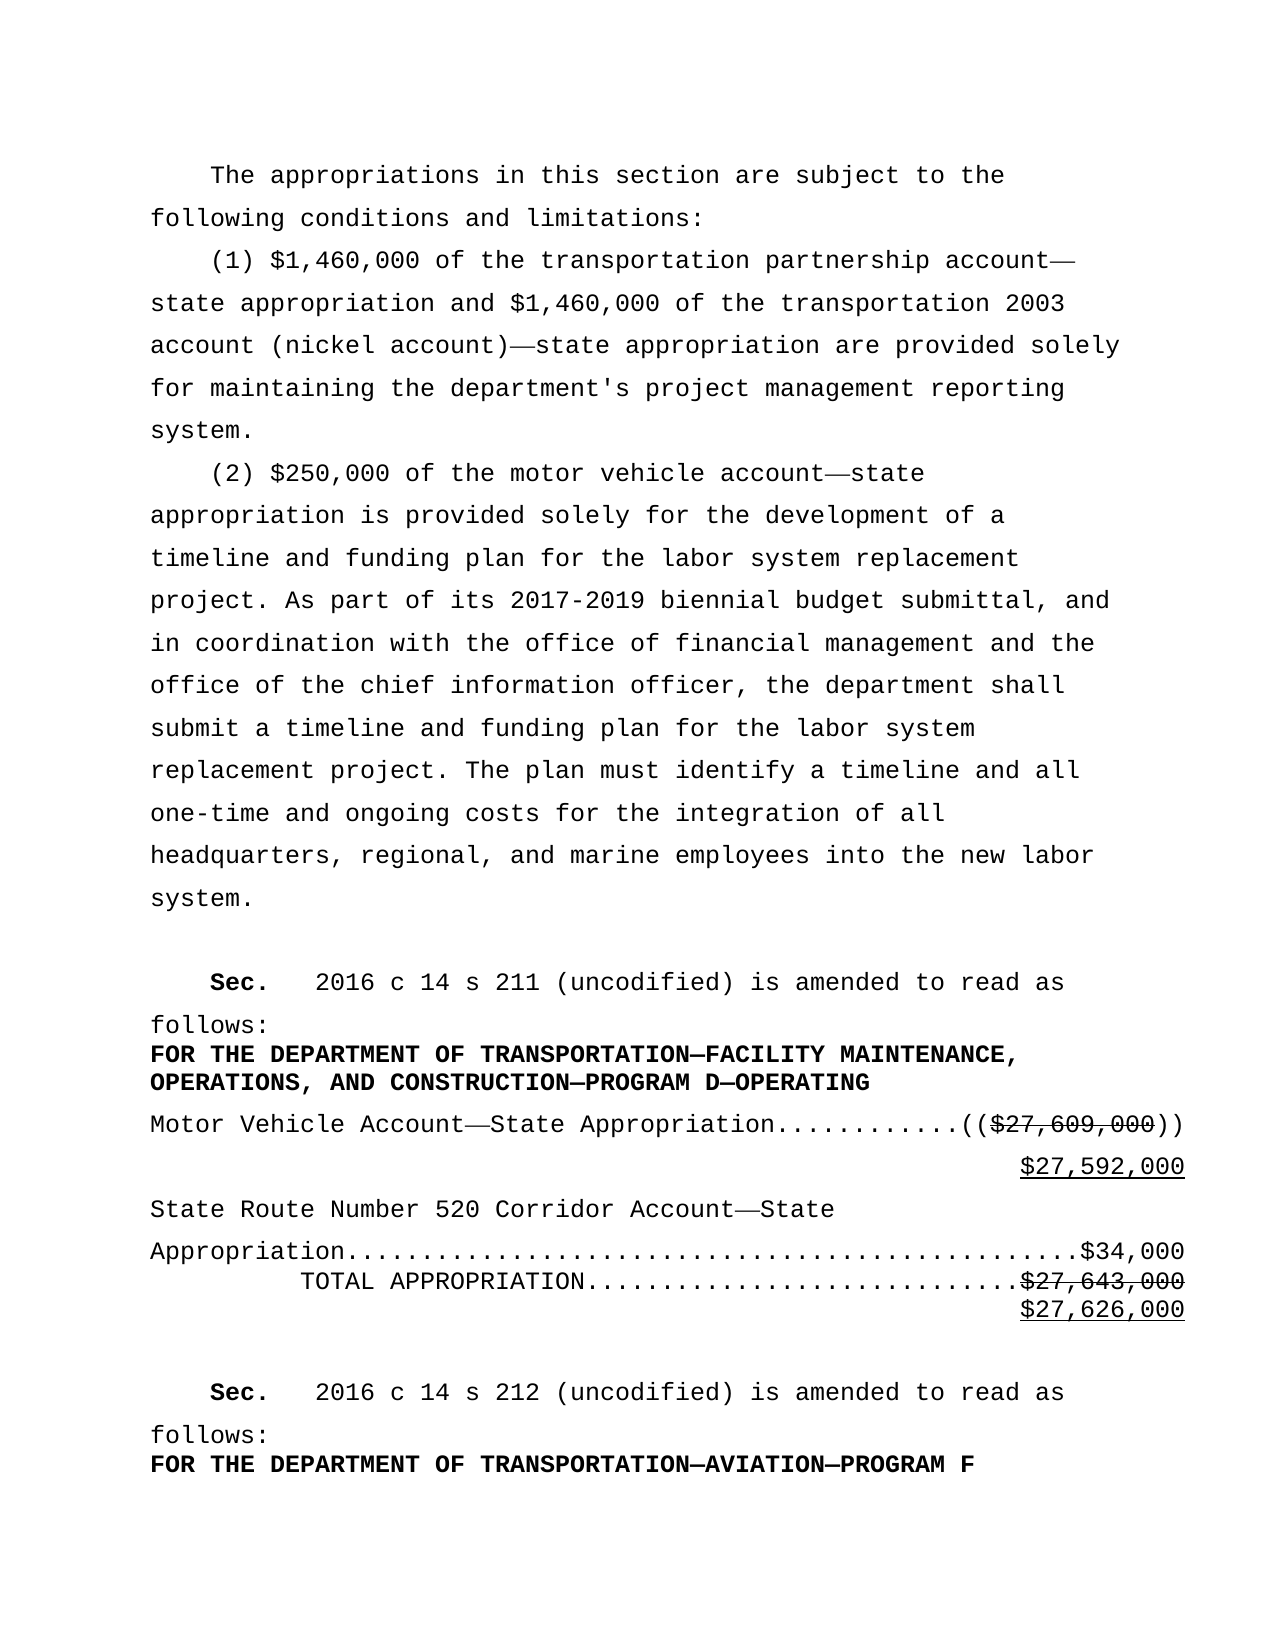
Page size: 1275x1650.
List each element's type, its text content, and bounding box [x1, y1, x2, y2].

text Motor Vehicle Account—State Appropriation (($27,609,000)) [150, 1098, 1125, 1141]
text TOTAL APPROPRIATION $27,643,000 [150, 1268, 1125, 1297]
text (1) $1,460,000 of the transportation partnership account—state appropriation and $1,460,000 of the transportation 2003 account (nickel account)—state appropriation are provided solely for maintaining the department's project management reporting system. [150, 235, 1125, 447]
text $27,592,000 [150, 1141, 1125, 1183]
text Appropriation $34,000 [150, 1226, 1125, 1268]
text Sec. 2016 c 14 s 212 (uncodified) is amended to read as follows: [150, 1367, 1125, 1452]
text State Route Number 520 Corridor Account—State [150, 1183, 1125, 1226]
text FOR THE DEPARTMENT OF TRANSPORTATION—FACILITY MAINTENANCE, OPERATIONS, AND CONSTRUCTION—PROGRAM D—OPERATING [150, 1042, 1125, 1098]
text $27,626,000 [150, 1297, 1125, 1325]
text (2) $250,000 of the motor vehicle account—state appropriation is provided solely for the development of a timeline and funding plan for the labor system replacement project. As part of its 2017-2019 biennial budget submittal, and in coordination with the office of financial management and the office of the chief information officer, the department shall submit a timeline and funding plan for the labor system replacement project. The plan must identify a timeline and all one-time and ongoing costs for the integration of all headquarters, regional, and marine employees into the new labor system. [150, 447, 1125, 915]
text The appropriations in this section are subject to the following conditions and limitations: [150, 150, 1125, 235]
text FOR THE DEPARTMENT OF TRANSPORTATION—AVIATION—PROGRAM F [150, 1452, 1125, 1480]
text Sec. 2016 c 14 s 211 (uncodified) is amended to read as follows: [150, 957, 1125, 1042]
